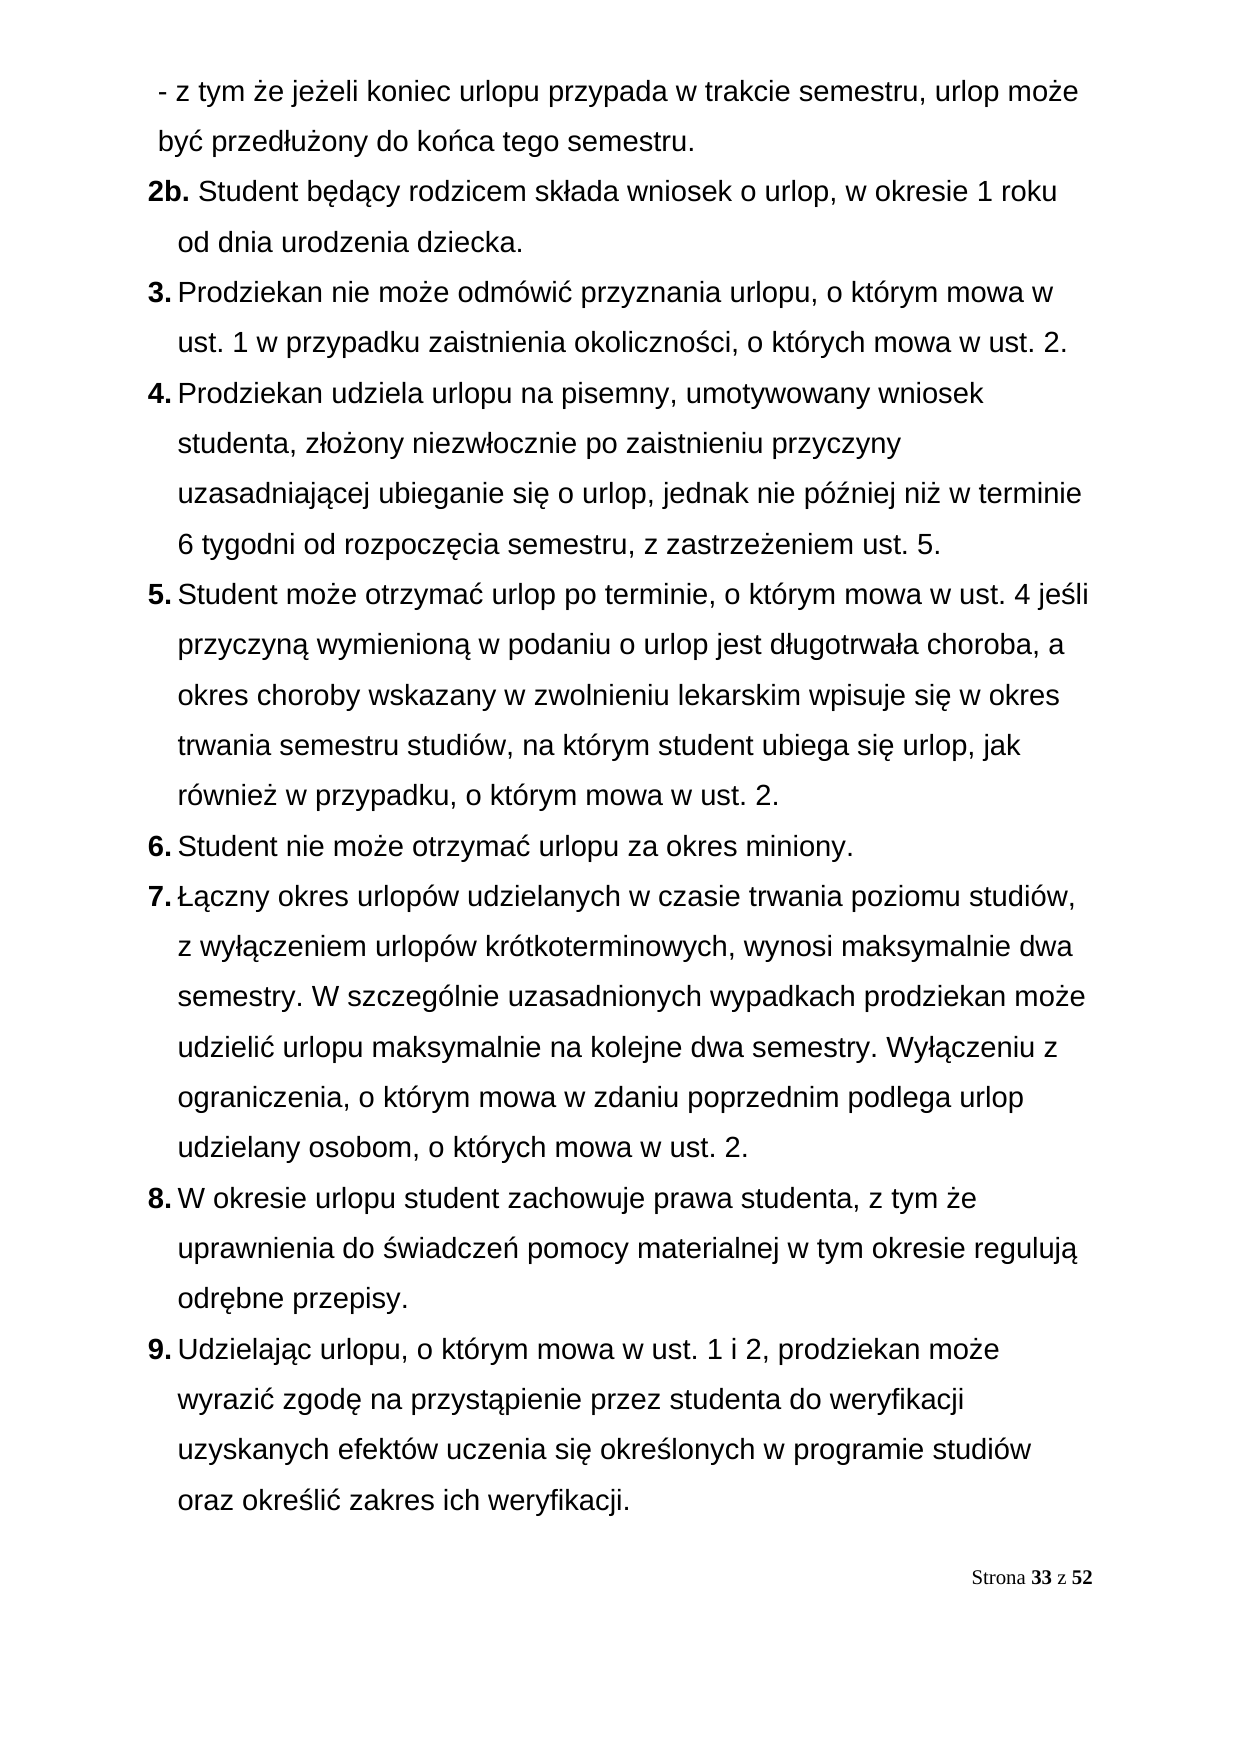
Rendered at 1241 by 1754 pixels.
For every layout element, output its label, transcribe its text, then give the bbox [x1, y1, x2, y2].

list Udzielając urlopu, o którym mowa w ust. 1 i 2, prodziekan może wyrazić zgodę na przystąpienie przez studenta do weryfikacji uzyskanych efektów uczenia się określonych w programie studiów oraz określić zakres ich weryfikacji. [148, 1332, 1093, 1516]
text - z tym że jeżeli koniec urlopu przypada w trakcie semestru, urlop może być przedłużony do końca tego semestru. [158, 74, 1093, 158]
list Prodziekan udziela urlopu na pisemny, umotywowany wniosek studenta, złożony niezwłocznie po zaistnieniu przyczyny uzasadniającej ubieganie się o urlop, jednak nie później niż w terminie 6 tygodni od rozpoczęcia semestru, z zastrzeżeniem ust. 5. [148, 376, 1093, 560]
text 2b. Student będący rodzicem składa wniosek o urlop, w okresie 1 roku od dnia urodzenia dziecka. [148, 174, 1093, 258]
list Prodziekan nie może odmówić przyznania urlopu, o którym mowa w ust. 1 w przypadku zaistnienia okoliczności, o których mowa w ust. 2. [148, 275, 1093, 359]
list Student nie może otrzymać urlopu za okres miniony. [148, 828, 1093, 862]
list W okresie urlopu student zachowuje prawa studenta, z tym że uprawnienia do świadczeń pomocy materialnej w tym okresie regulują odrębne przepisy. [148, 1181, 1093, 1315]
list Łączny okres urlopów udzielanych w czasie trwania poziomu studiów, z wyłączeniem urlopów krótkoterminowych, wynosi maksymalnie dwa semestry. W szczególnie uzasadnionych wypadkach prodziekan może udzielić urlopu maksymalnie na kolejne dwa semestry. Wyłączeniu z ograniczenia, o którym mowa w zdaniu poprzednim podlega urlop udzielany osobom, o których mowa w ust. 2. [148, 879, 1093, 1164]
list Student może otrzymać urlop po terminie, o którym mowa w ust. 4 jeśli przyczyną wymienioną w podaniu o urlop jest długotrwała choroba, a okres choroby wskazany w zwolnieniu lekarskim wpisuje się w okres trwania semestru studiów, na którym student ubiega się urlop, jak również w przypadku, o którym mowa w ust. 2. [148, 577, 1093, 812]
